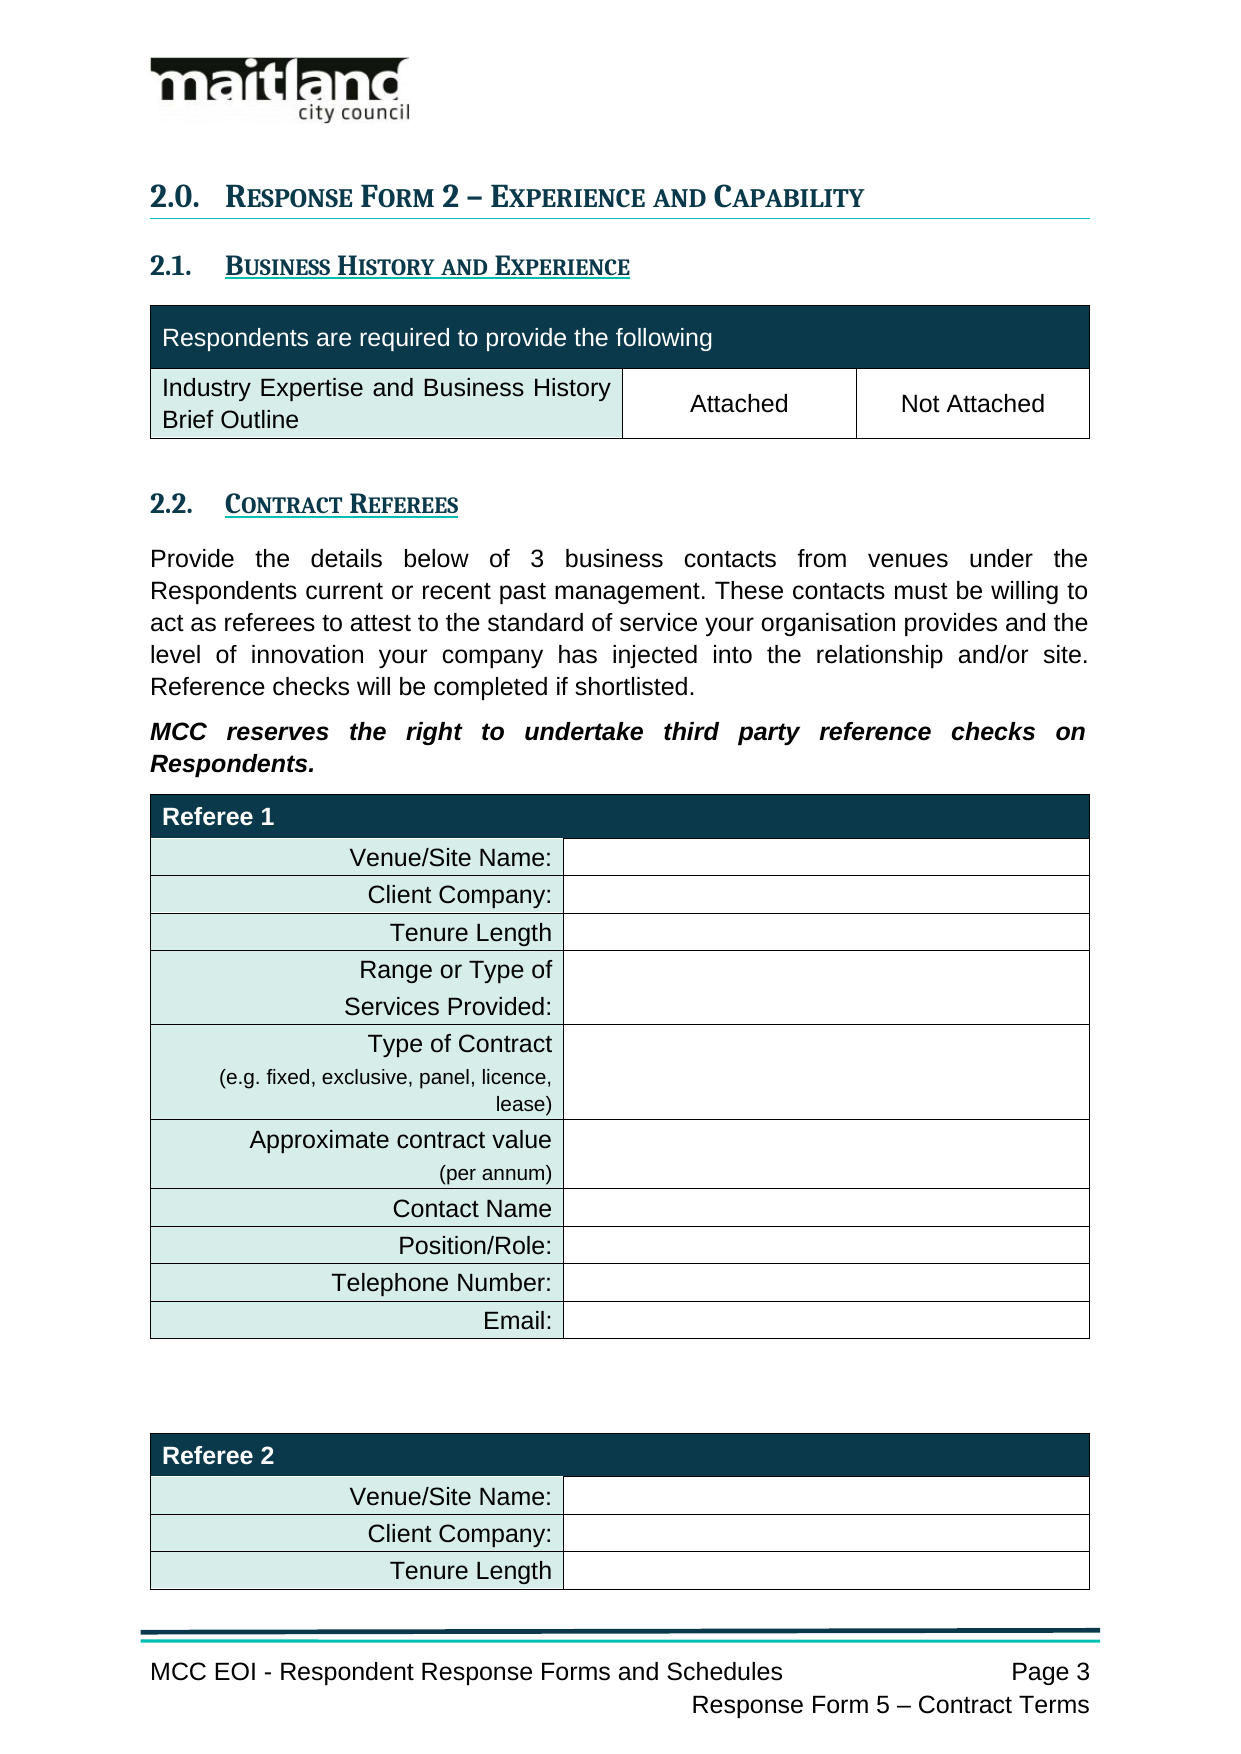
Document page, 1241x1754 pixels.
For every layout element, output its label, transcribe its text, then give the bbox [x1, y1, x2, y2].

table_cell Client Company: [151, 1515, 563, 1551]
table_cell Client Company: [151, 876, 563, 912]
table_cell [564, 1264, 1089, 1301]
table_cell Type of Contract (e.g. fixed, exclusive, panel, licence, lease) [151, 1025, 563, 1119]
picture [150, 57, 411, 124]
table_cell [564, 1552, 1089, 1588]
table_cell Attached [623, 369, 856, 437]
table_cell Telephone Number: [151, 1264, 563, 1301]
table_cell Not Attached [857, 369, 1089, 437]
table_cell [564, 1302, 1089, 1338]
table_cell Tenure Length [151, 914, 563, 950]
table_cell [564, 1477, 1089, 1514]
table_cell Tenure Length [151, 1552, 563, 1588]
table_cell Venue/Site Name: [151, 839, 563, 875]
subtitle Contract Referees [150, 487, 1090, 521]
text MCC reserves the right to undertake third party reference checks on Respondents. [150, 717, 1090, 778]
subtitle Business History and Experience [150, 249, 1090, 282]
table_cell [564, 839, 1089, 875]
table_cell [564, 1227, 1089, 1263]
table_cell [564, 1120, 1089, 1188]
table_cell Position/Role: [151, 1227, 563, 1263]
subtitle Response Form 2 – Experience and Capability [150, 178, 1090, 218]
table_cell Contact Name [151, 1189, 563, 1226]
table_cell Range or Type of Services Provided: [151, 951, 563, 1024]
table_cell Venue/Site Name: [151, 1477, 563, 1514]
table_header Referee 2 [151, 1434, 1089, 1476]
table_cell [564, 914, 1089, 950]
table_cell [564, 951, 1089, 1024]
table_cell [564, 876, 1089, 912]
table_cell [564, 1025, 1089, 1119]
table_cell [564, 1515, 1089, 1551]
table_header Referee 1 [151, 795, 1089, 838]
table_cell [564, 1189, 1089, 1226]
table_header Respondents are required to provide the following [151, 306, 1089, 368]
table_cell Approximate contract value (per annum) [151, 1120, 563, 1188]
table_cell Email: [151, 1302, 563, 1338]
table_cell Industry Expertise and Business History Brief Outline [151, 369, 622, 437]
text Provide the details below of 3 business contacts from venues under the Respondents current or recent past management. These contacts must be willing to act as referees to attest to the standard of service your organisation provides and the level of innovation your company has injected into the relationship and/or site. Reference checks will be completed if shortlisted. [150, 544, 1090, 701]
